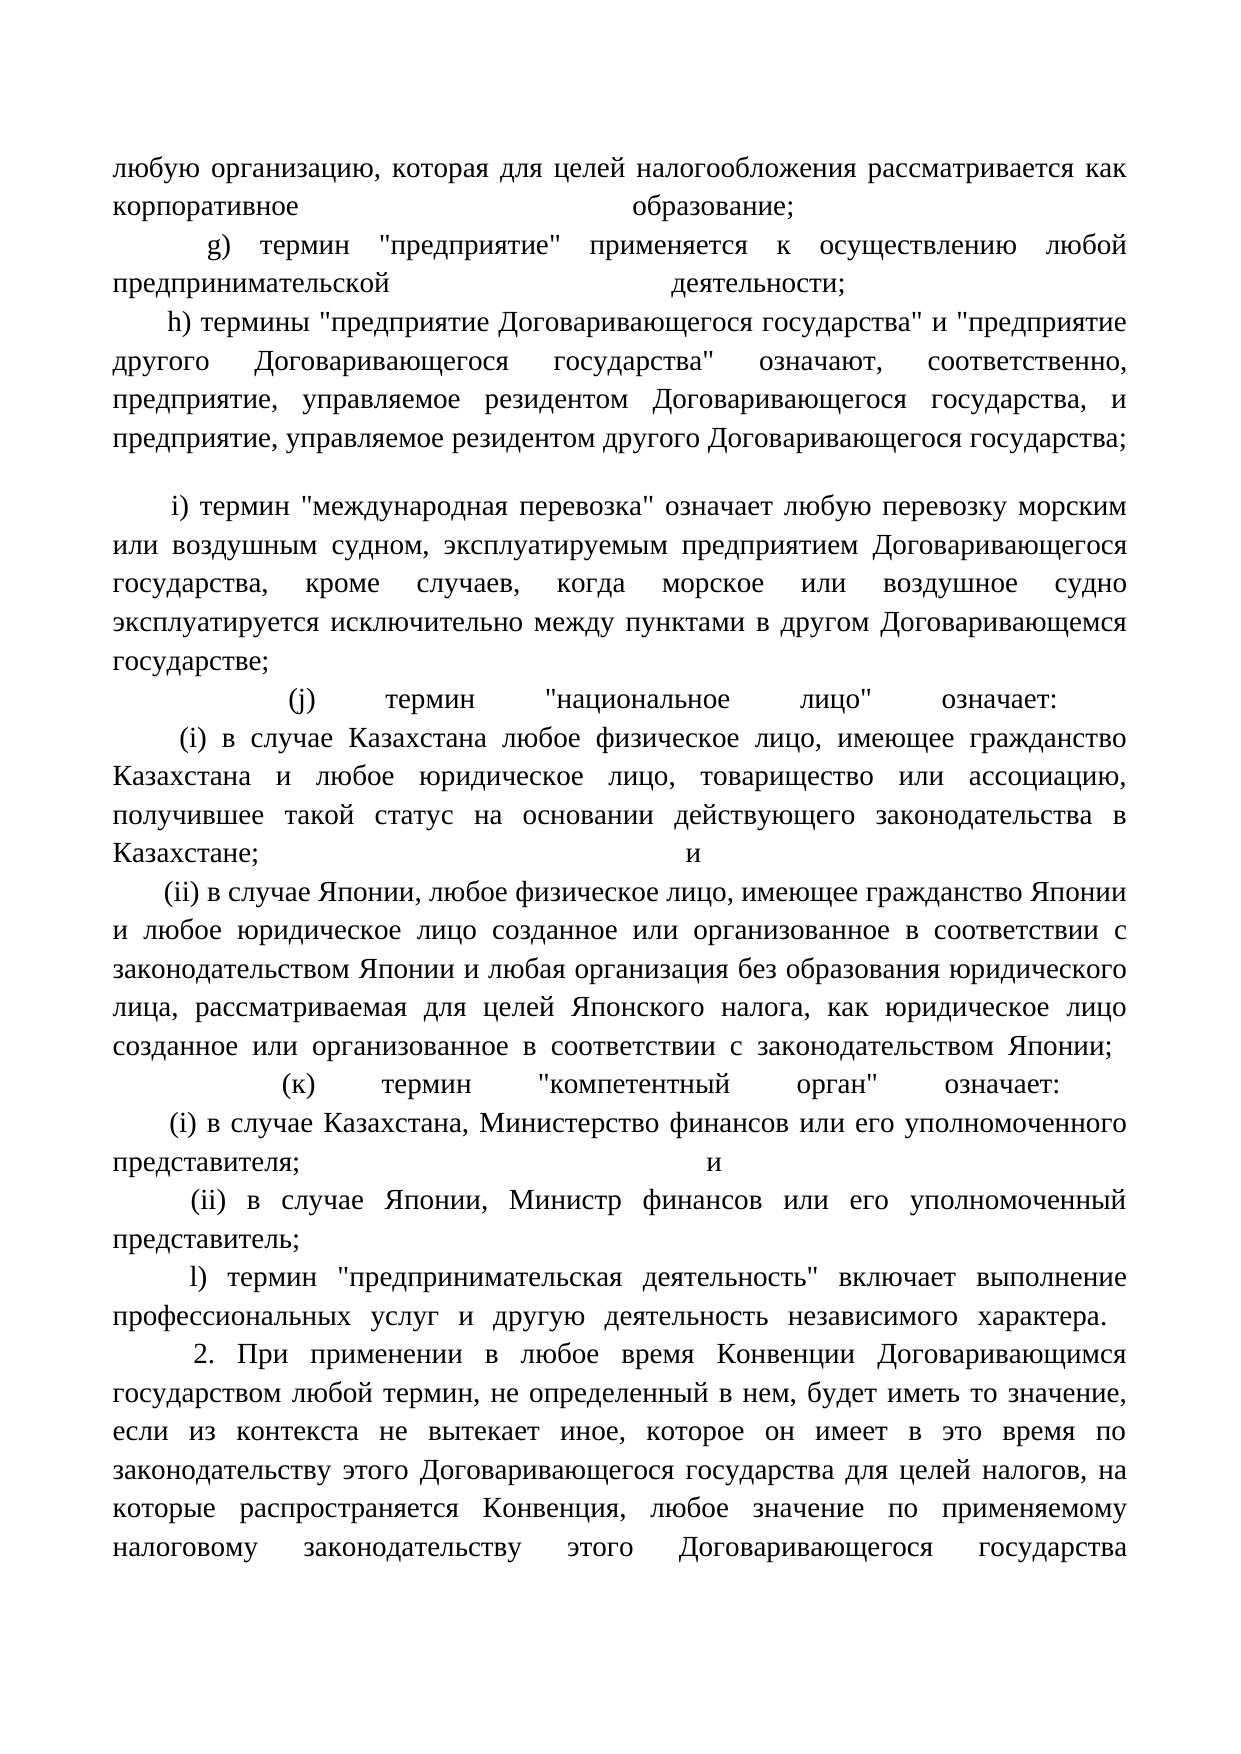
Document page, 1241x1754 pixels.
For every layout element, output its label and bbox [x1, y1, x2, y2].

text [112, 150, 1128, 1563]
